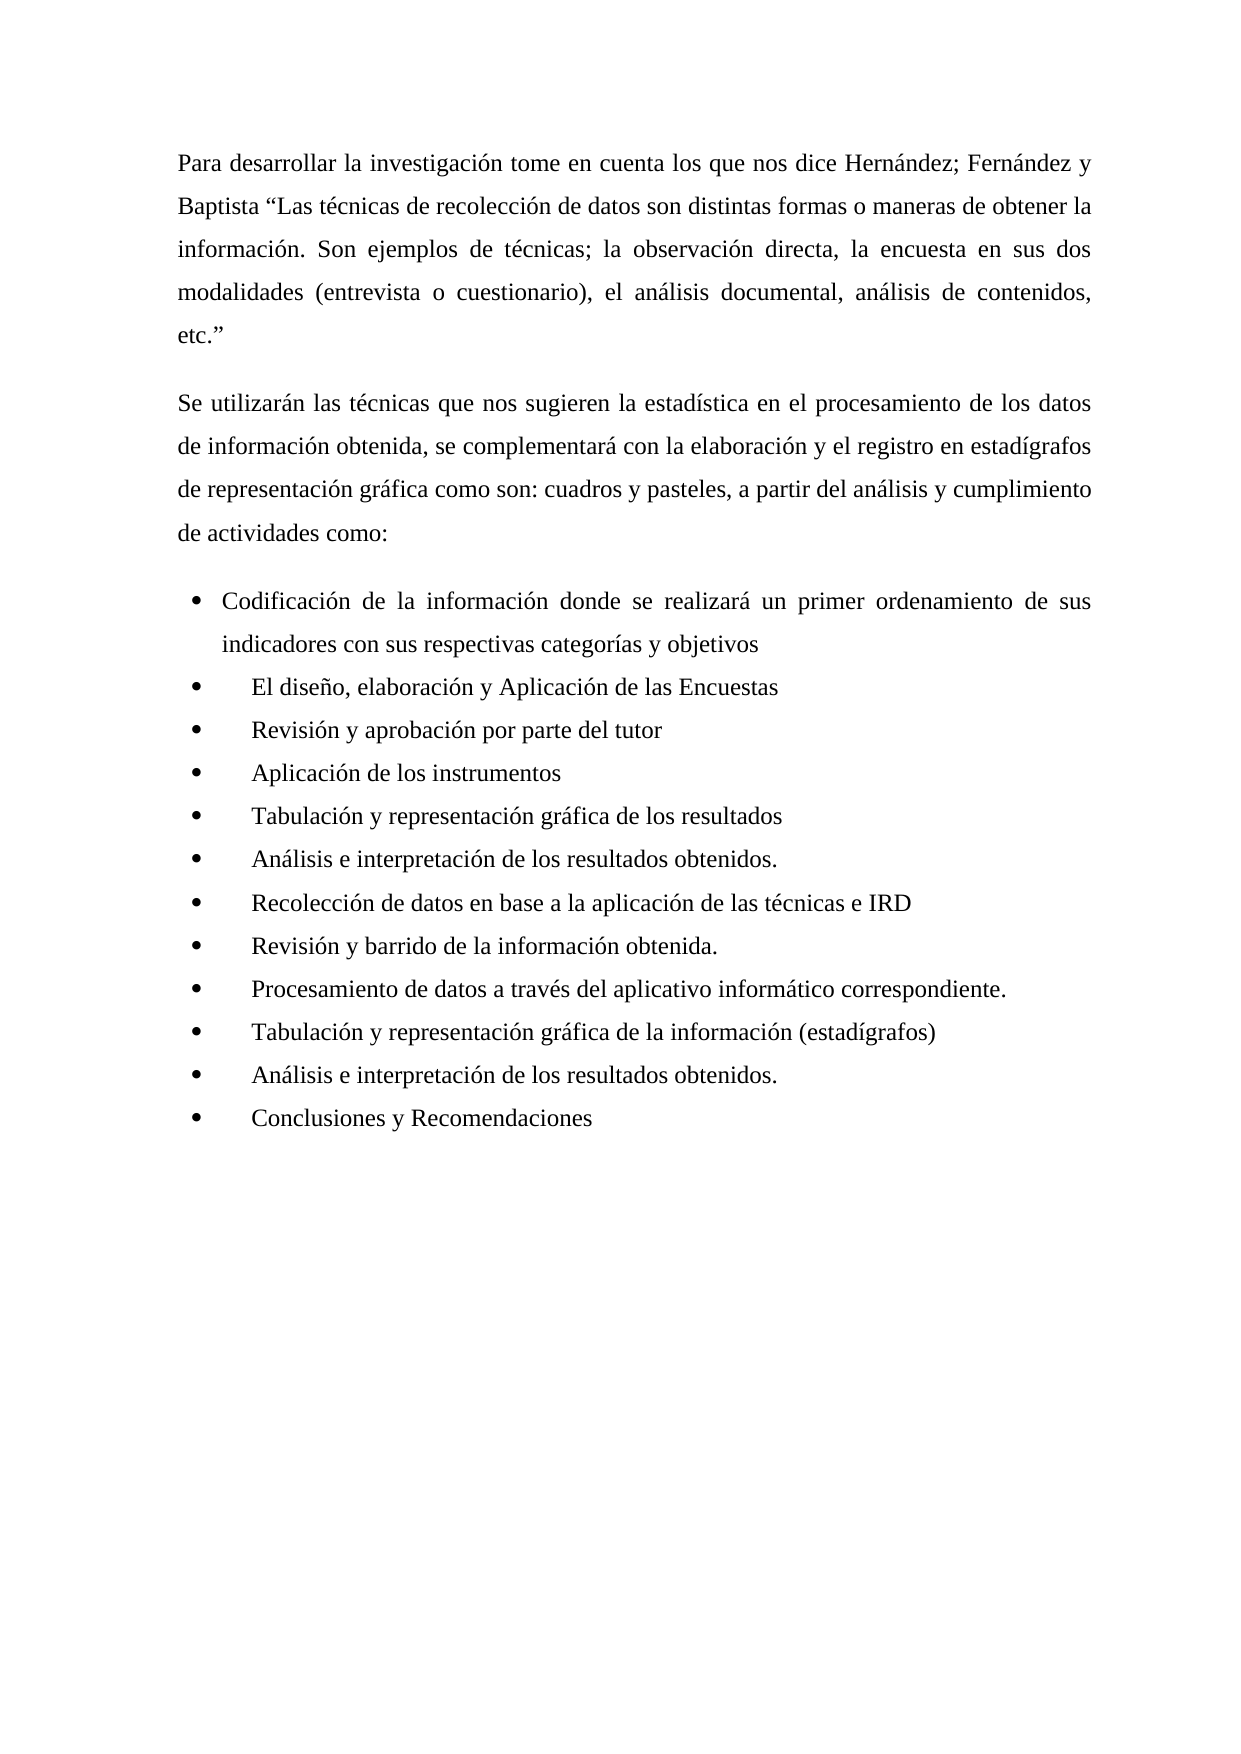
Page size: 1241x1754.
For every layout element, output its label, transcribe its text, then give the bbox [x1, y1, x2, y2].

list Revisión y aprobación por parte del tutor [192, 715, 1092, 744]
list Aplicación de los instrumentos [192, 758, 1092, 787]
list Análisis e interpretación de los resultados obtenidos. [192, 844, 1092, 873]
list El diseño, elaboración y Aplicación de las Encuestas [192, 672, 1092, 701]
list Procesamiento de datos a través del aplicativo informático correspondiente. [192, 974, 1092, 1003]
list Recolección de datos en base a la aplicación de las técnicas e IRD [192, 888, 1092, 916]
list Conclusiones y Recomendaciones [192, 1103, 1092, 1132]
text Para desarrollar la investigación tome en cuenta los que nos dice Hernández; Fernández y Baptista “Las técnicas de recolección de datos son distintas formas o maneras de obtener la información. Son ejemplos de técnicas; la observación directa, la encuesta en sus dos modalidades (entrevista o cuestionario), el análisis documental, análisis de contenidos, etc.” [177, 148, 1092, 349]
list Revisión y barrido de la información obtenida. [192, 931, 1092, 959]
list Codificación de la información donde se realizará un primer ordenamiento de sus indicadores con sus respectivas categorías y objetivos [192, 586, 1092, 658]
list Análisis e interpretación de los resultados obtenidos. [192, 1060, 1092, 1089]
list Tabulación y representación gráfica de la información (estadígrafos) [192, 1017, 1092, 1046]
list Tabulación y representación gráfica de los resultados [192, 801, 1092, 830]
text Se utilizarán las técnicas que nos sugieren la estadística en el procesamiento de los datos de información obtenida, se complementará con la elaboración y el registro en estadígrafos de representación gráfica como son: cuadros y pasteles, a partir del análisis y cumplimiento de actividades como: [177, 388, 1092, 546]
